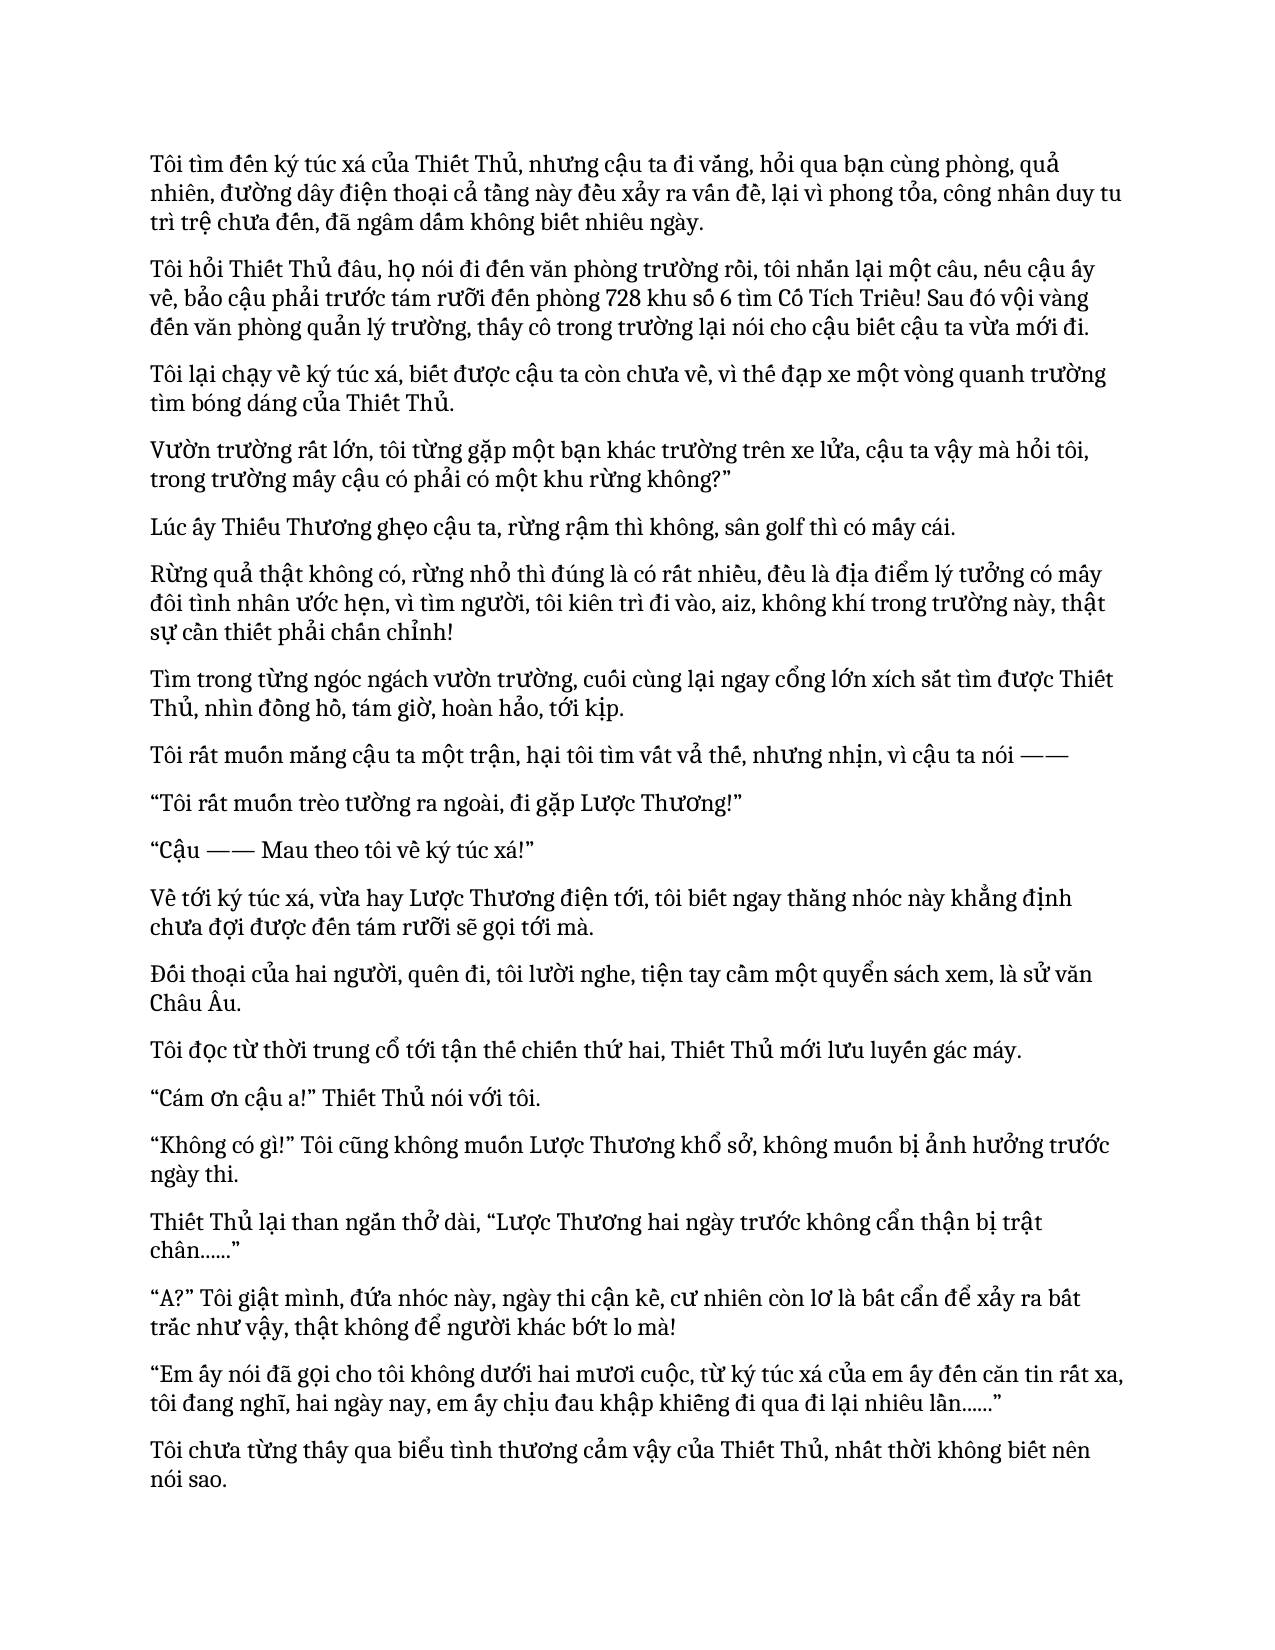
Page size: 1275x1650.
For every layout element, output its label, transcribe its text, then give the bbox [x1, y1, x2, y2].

text Tôi hỏi Thiết Thủ đâu, họ nói đi đến văn phòng trường rồi, tôi nhắn lại một câu, nếu cậu ấy về, bảo cậu phải trước tám rưỡi đến phòng 728 khu số 6 tìm Cố Tích Triều! Sau đó vội vàng đến văn phòng quản lý trường, thấy cô trong trường lại nói cho cậu biết cậu ta vừa mới đi. [150, 255, 1125, 341]
text Tôi rất muốn mắng cậu ta một trận, hại tôi tìm vất vả thế, nhưng nhịn, vì cậu ta nói —— [150, 741, 1125, 770]
text Thiết Thủ lại than ngắn thở dài, “Lược Thương hai ngày trước không cẩn thận bị trật chân......” [150, 1207, 1125, 1265]
text “A?” Tôi giật mình, đứa nhóc này, ngày thi cận kề, cư nhiên còn lơ là bất cẩn để xảy ra bất trắc như vậy, thật không để người khác bớt lo mà! [150, 1284, 1125, 1341]
text Tìm trong từng ngóc ngách vườn trường, cuối cùng lại ngay cổng lớn xích sắt tìm được Thiết Thủ, nhìn đồng hồ, tám giờ, hoàn hảo, tới kịp. [150, 665, 1125, 722]
text “Không có gì!” Tôi cũng không muốn Lược Thương khổ sở, không muốn bị ảnh hưởng trước ngày thi. [150, 1131, 1125, 1189]
text “Tôi rất muốn trèo tường ra ngoài, đi gặp Lược Thương!” [150, 789, 1125, 817]
text Tôi chưa từng thấy qua biểu tình thương cảm vậy của Thiết Thủ, nhất thời không biết nên nói sao. [150, 1436, 1125, 1494]
text Rừng quả thật không có, rừng nhỏ thì đúng là có rất nhiều, đều là địa điểm lý tưởng có mấy đôi tình nhân ước hẹn, vì tìm người, tôi kiên trì đi vào, aiz, không khí trong trường này, thật sự cần thiết phải chấn chỉnh! [150, 560, 1125, 646]
text Tôi lại chạy về ký túc xá, biết được cậu ta còn chưa về, vì thế đạp xe một vòng quanh trường tìm bóng dáng của Thiết Thủ. [150, 360, 1125, 417]
text Tôi tìm đến ký túc xá của Thiết Thủ, nhưng cậu ta đi vắng, hỏi qua bạn cùng phòng, quả nhiên, đường dây điện thoại cả tầng này đều xảy ra vấn đề, lại vì phong tỏa, công nhân duy tu trì trệ chưa đến, đã ngâm dấm không biết nhiêu ngày. [150, 150, 1125, 236]
text Tôi đọc từ thời trung cổ tới tận thế chiến thứ hai, Thiết Thủ mới lưu luyến gác máy. [150, 1036, 1125, 1065]
text “Em ấy nói đã gọi cho tôi không dưới hai mươi cuộc, từ ký túc xá của em ấy đến căn tin rất xa, tôi đang nghĩ, hai ngày nay, em ấy chịu đau khập khiễng đi qua đi lại nhiêu lần......” [150, 1360, 1125, 1417]
text Về tới ký túc xá, vừa hay Lược Thương điện tới, tôi biết ngay thằng nhóc này khẳng định chưa đợi được đến tám rưỡi sẽ gọi tới mà. [150, 884, 1125, 941]
text Lúc ấy Thiếu Thương ghẹo cậu ta, rừng rậm thì không, sân golf thì có mấy cái. [150, 512, 1125, 541]
text “Cậu —— Mau theo tôi về ký túc xá!” [150, 836, 1125, 865]
text Vườn trường rất lớn, tôi từng gặp một bạn khác trường trên xe lửa, cậu ta vậy mà hỏi tôi, trong trường mấy cậu có phải có một khu rừng không?” [150, 436, 1125, 494]
text Đối thoại của hai người, quên đi, tôi lười nghe, tiện tay cầm một quyển sách xem, là sử văn Châu Âu. [150, 960, 1125, 1017]
text “Cám ơn cậu a!” Thiết Thủ nói với tôi. [150, 1084, 1125, 1112]
